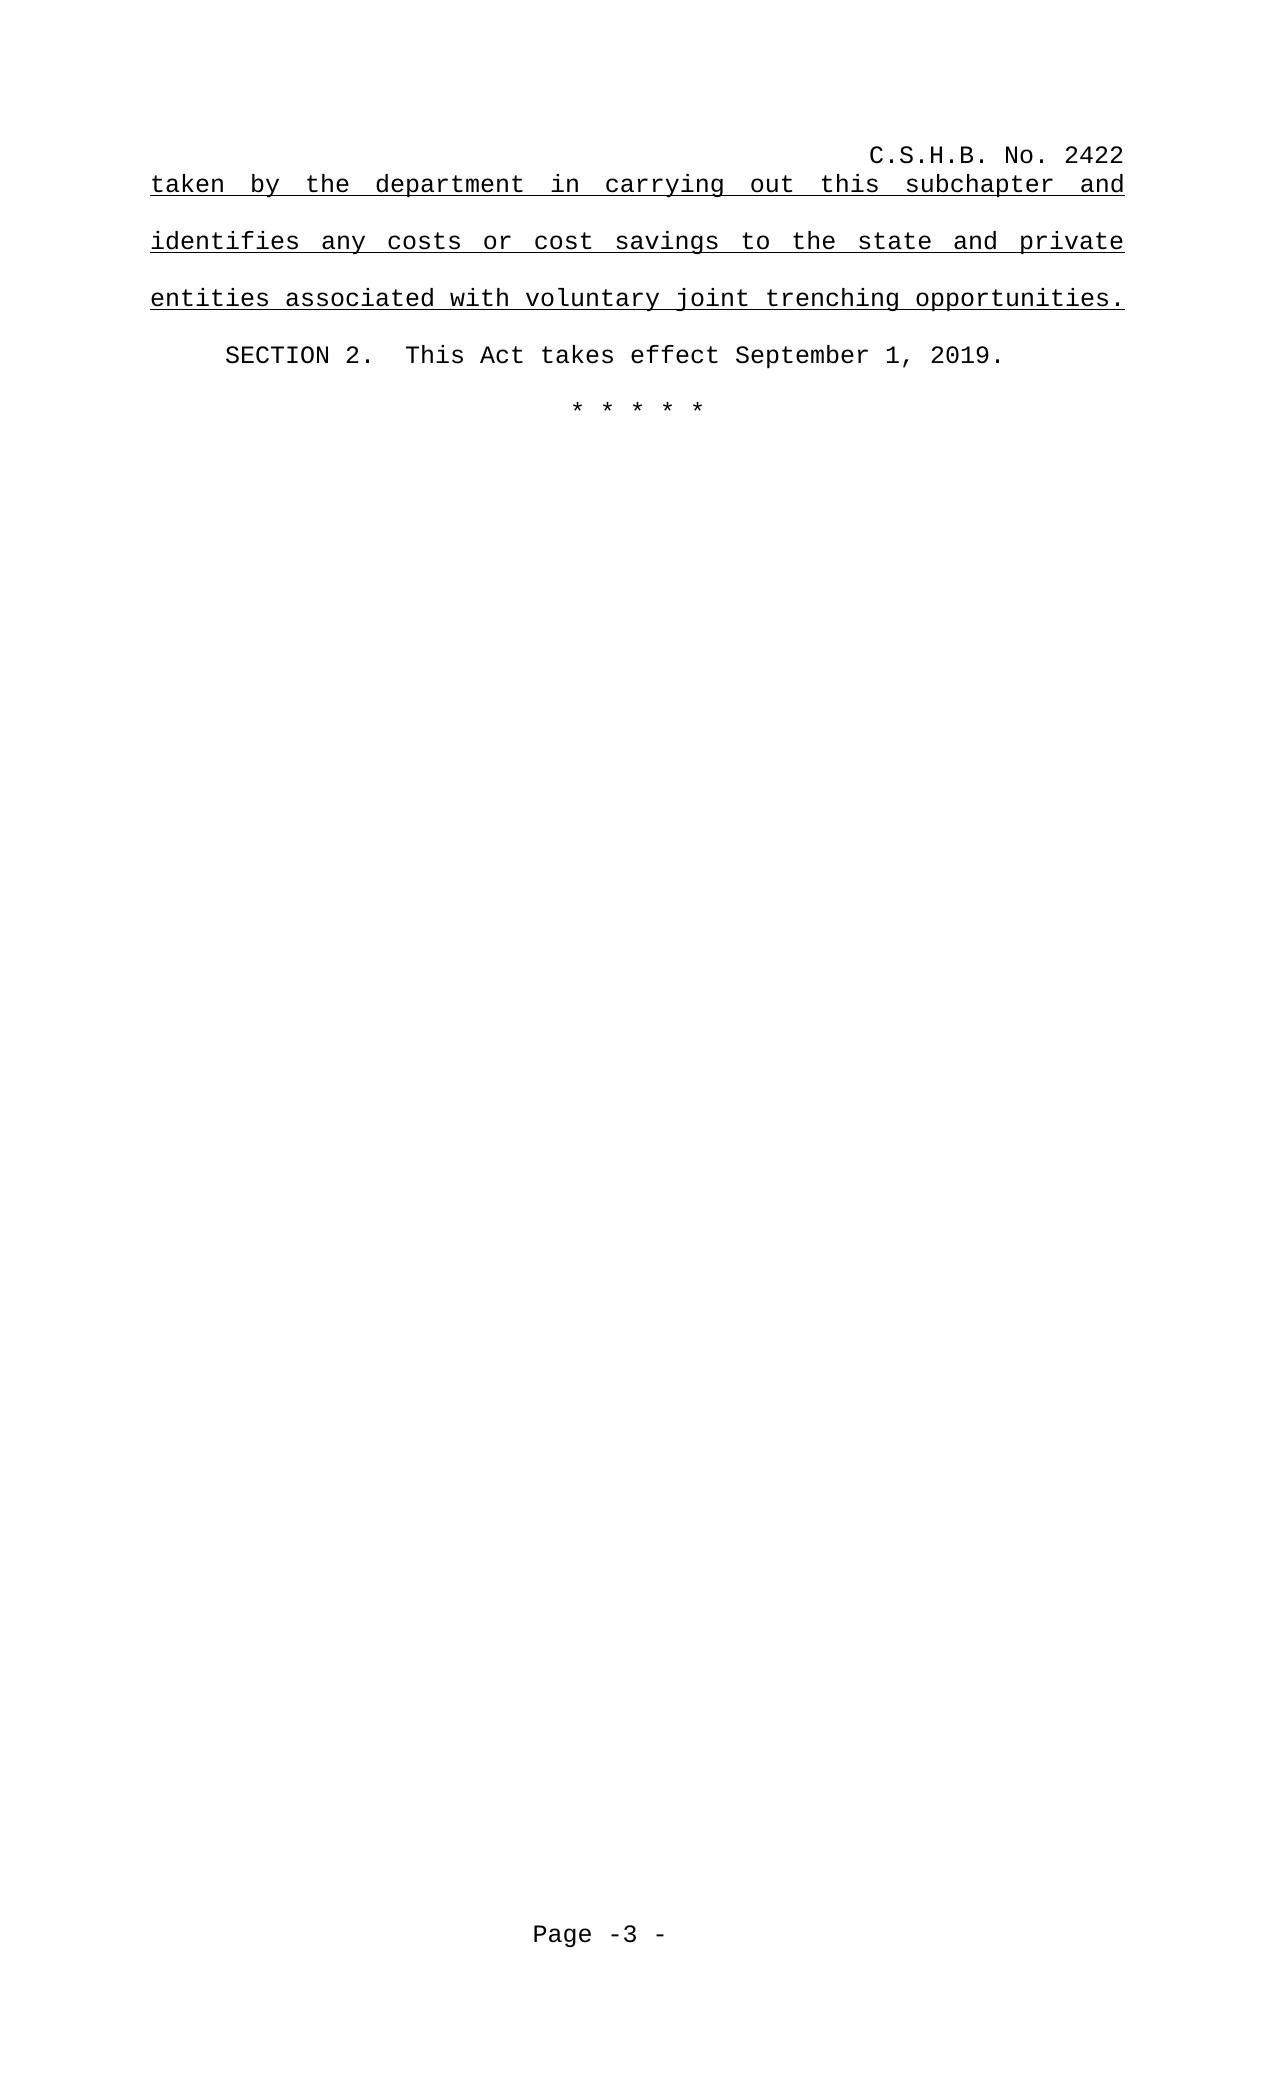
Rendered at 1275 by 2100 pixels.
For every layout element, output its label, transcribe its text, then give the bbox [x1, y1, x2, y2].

text SECTION 2. This Act takes effect September 1, 2019. [150, 342, 1125, 371]
text * * * * * [150, 399, 1125, 428]
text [150, 171, 1125, 195]
